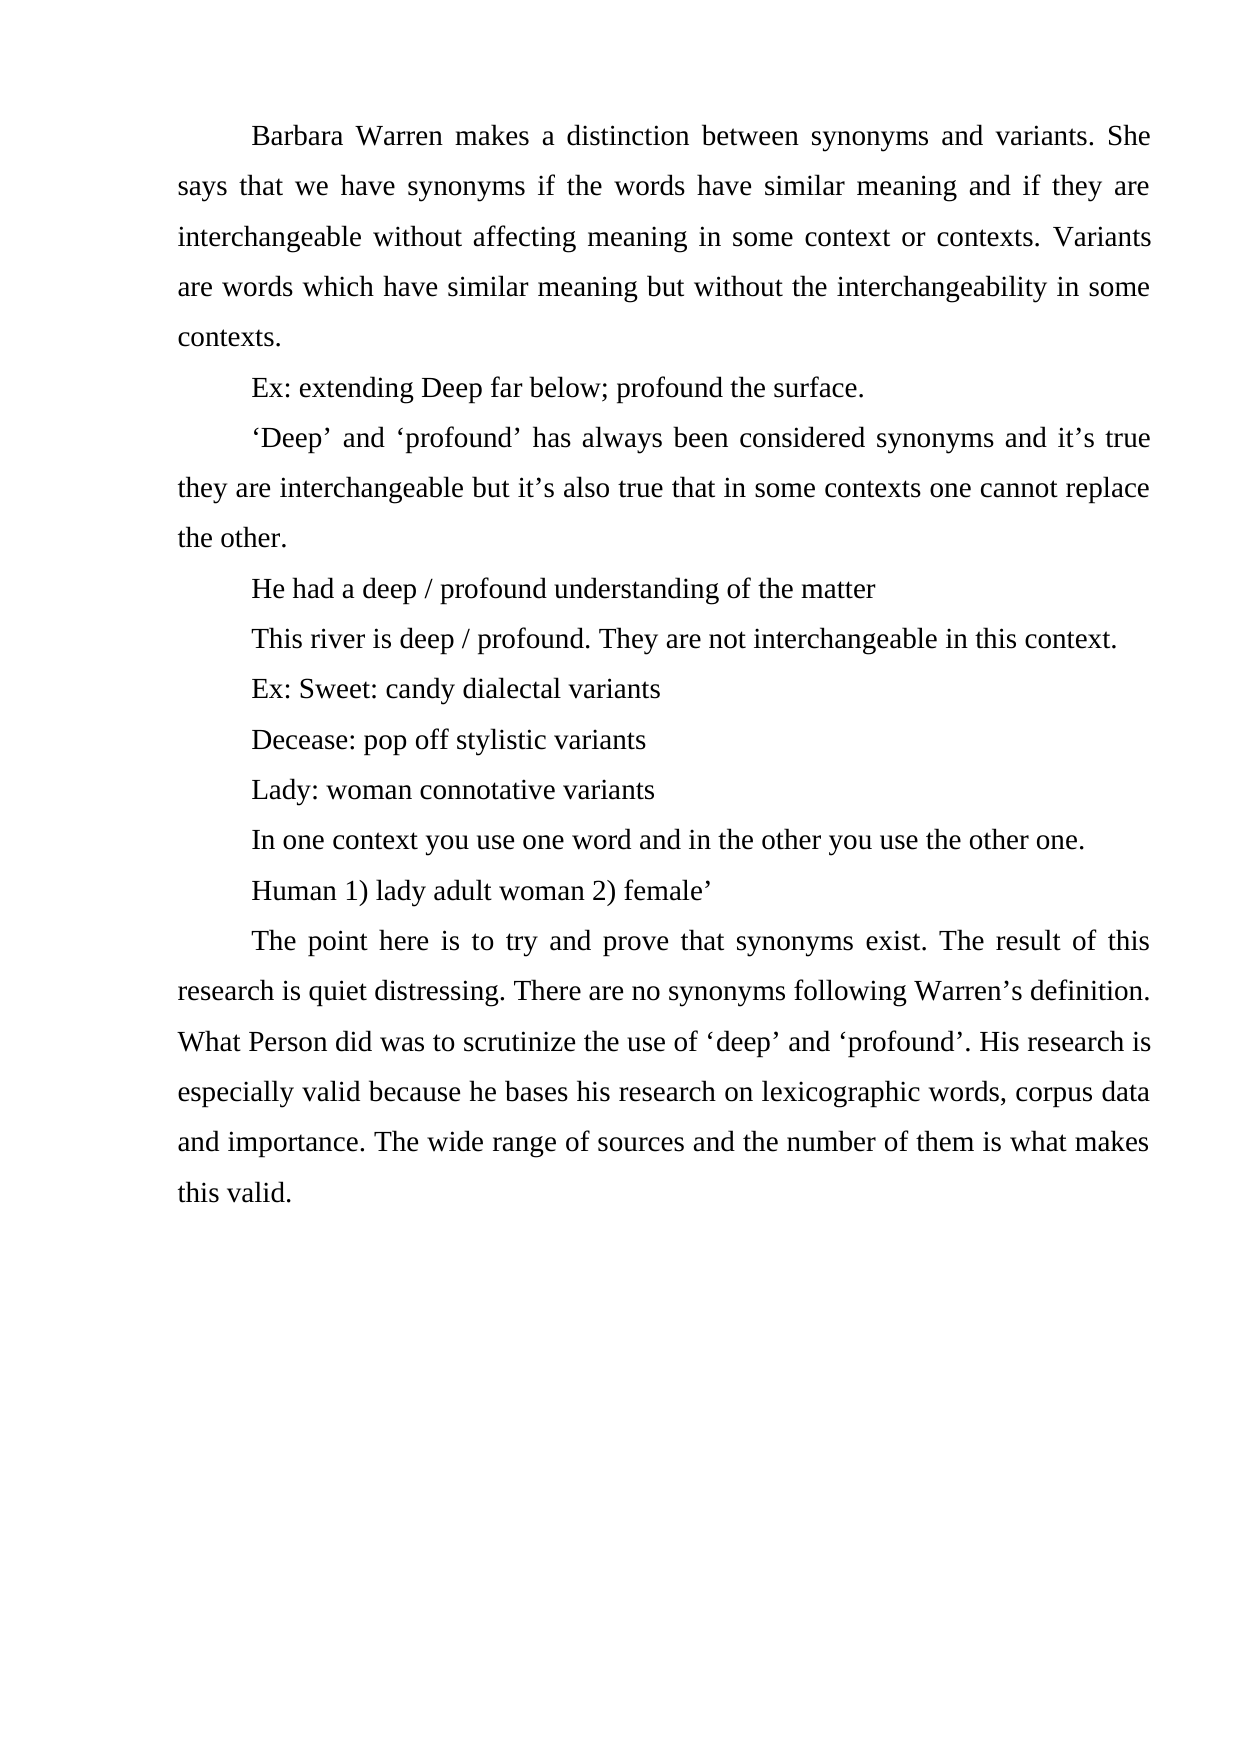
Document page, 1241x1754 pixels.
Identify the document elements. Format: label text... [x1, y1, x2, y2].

text This river is deep / profound. They are not interchangeable in this context. [177, 621, 1152, 655]
text The point here is to try and prove that synonyms exist. The result of this research is quiet distressing. There are no synonyms following Warren’s definition. What Person did was to scrutinize the use of ‘deep’ and ‘profound’. His research is especially valid because he bases his research on lexicographic words, corpus data and importance. The wide range of sources and the number of them is what makes this valid. [177, 923, 1152, 1208]
text In one context you use one word and in the other you use the other one. [177, 822, 1152, 856]
text Ex: extending Deep far below; profound the surface. [177, 370, 1152, 403]
text Barbara Warren makes a distinction between synonyms and variants. She says that we have synonyms if the words have similar meaning and if they are interchangeable without affecting meaning in some context or contexts. Variants are words which have similar meaning but without the interchangeability in some contexts. [177, 118, 1152, 353]
text ‘Deep’ and ‘profound’ has always been considered synonyms and it’s true they are interchangeable but it’s also true that in some contexts one cannot replace the other. [177, 420, 1152, 554]
text He had a deep / profound understanding of the matter [177, 571, 1152, 604]
text Human 1) lady adult woman 2) female’ [177, 873, 1152, 906]
text Lady: woman connotative variants [177, 772, 1152, 806]
text Decease: pop off stylistic variants [177, 722, 1152, 755]
text Ex: Sweet: candy dialectal variants [177, 672, 1152, 705]
